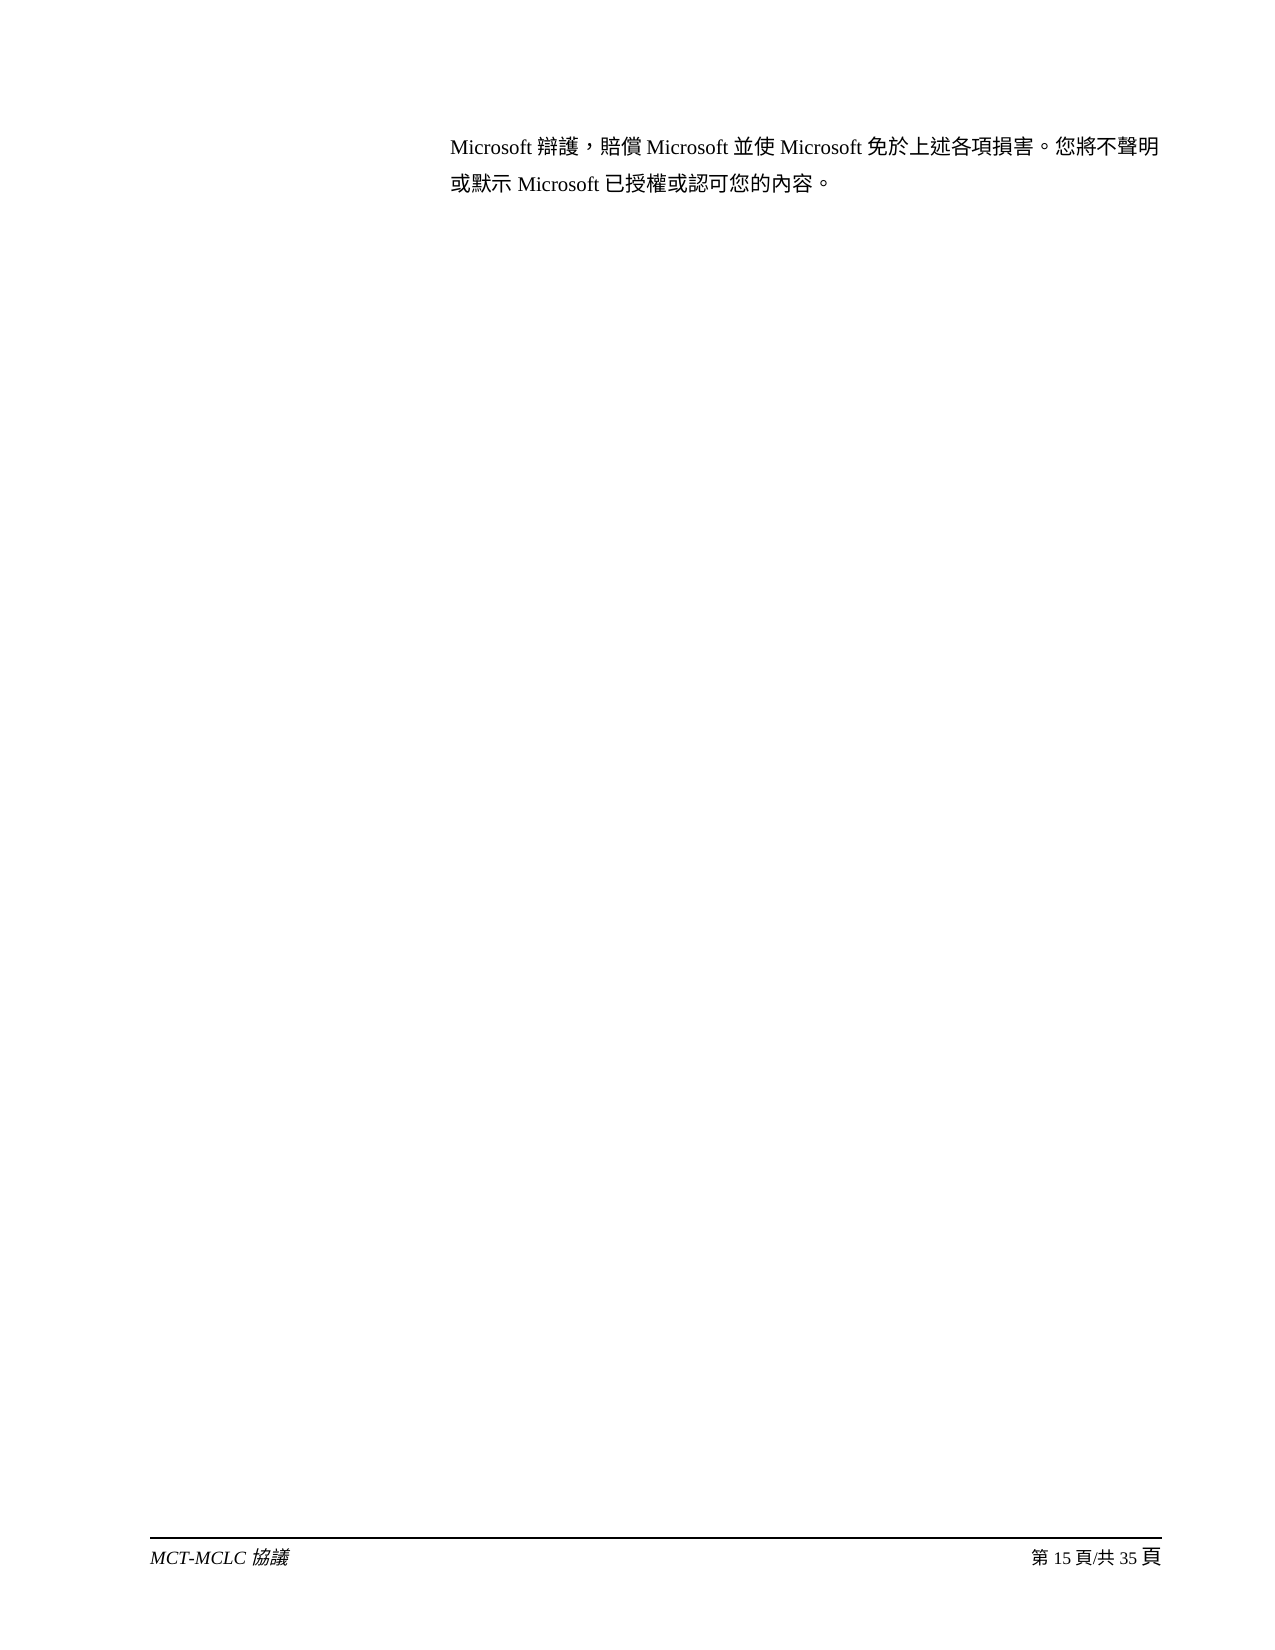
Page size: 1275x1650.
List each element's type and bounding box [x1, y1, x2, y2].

text [450, 126, 1162, 201]
